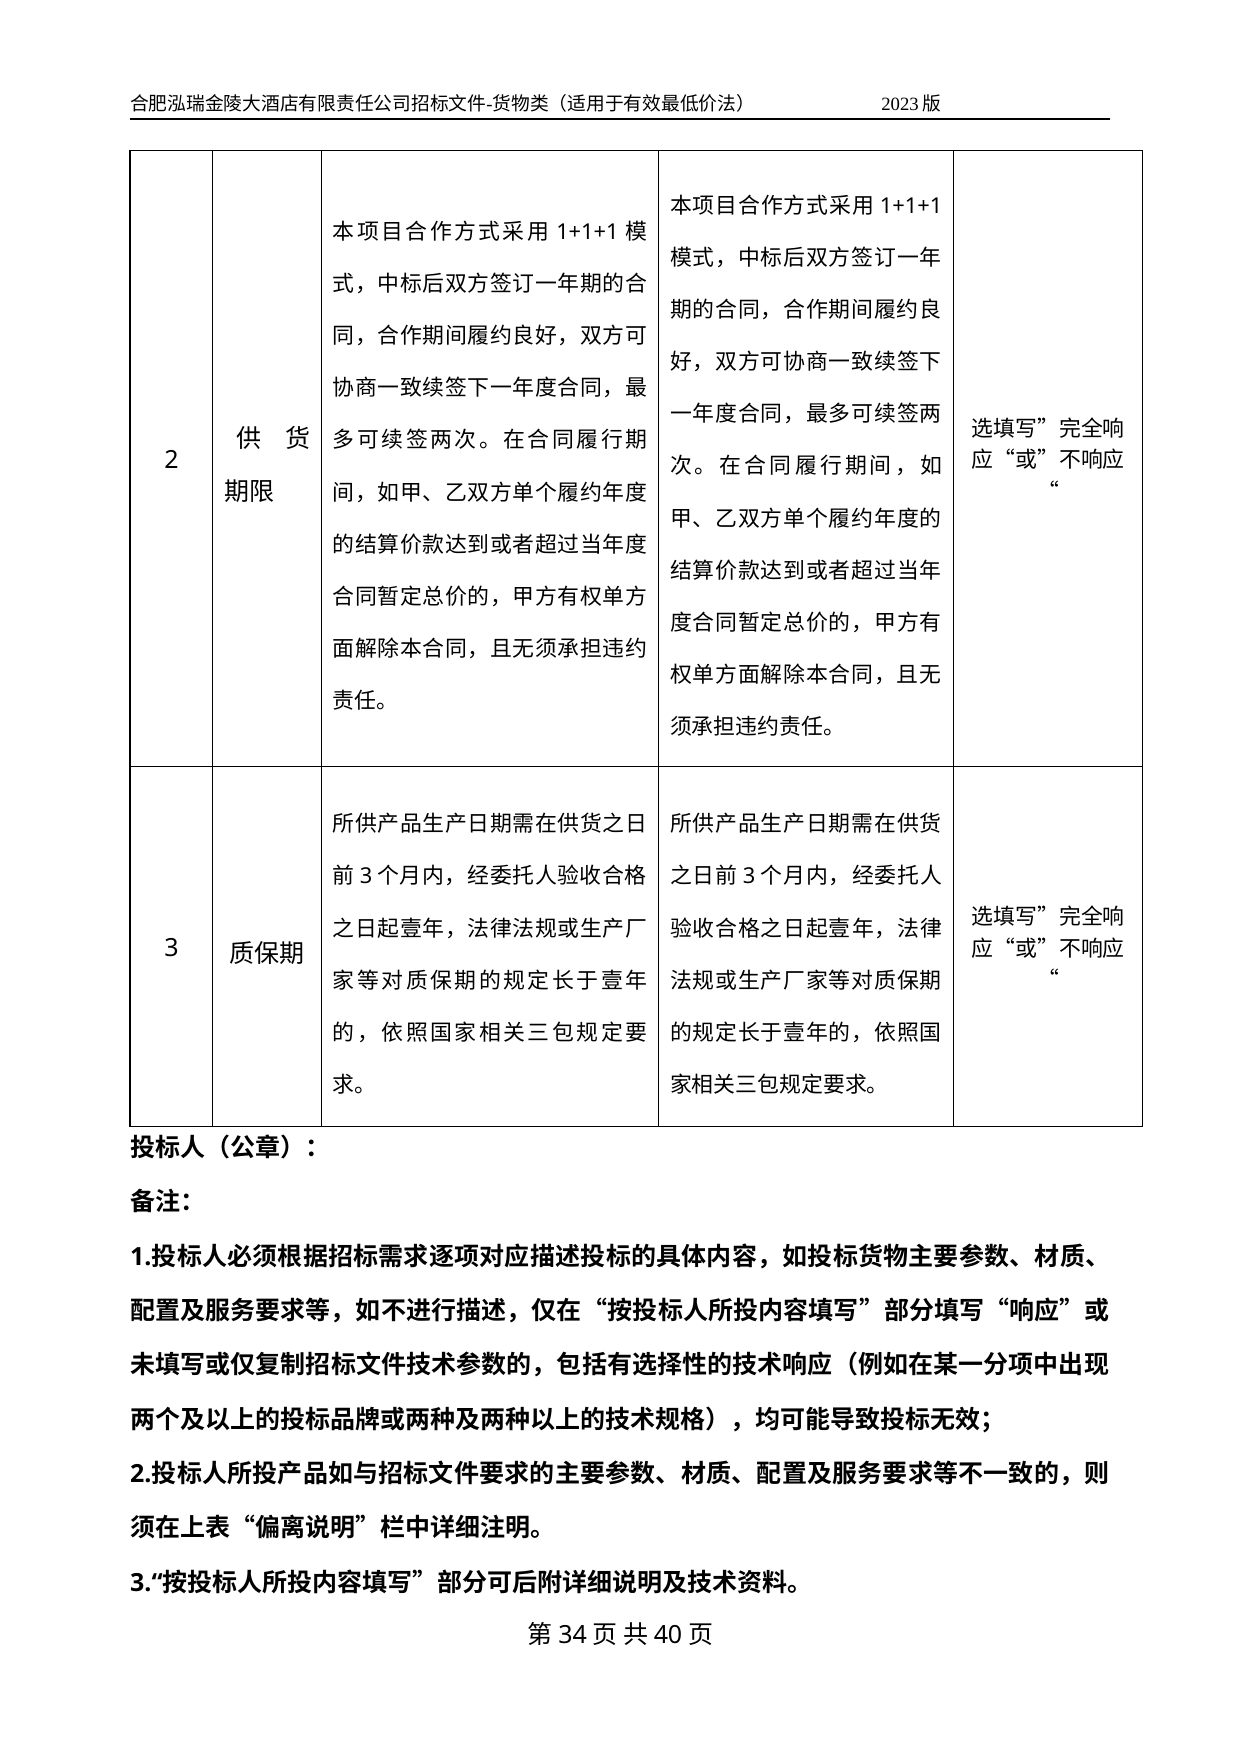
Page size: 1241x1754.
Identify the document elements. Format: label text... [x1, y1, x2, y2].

text 2.投标人所投产品如与招标文件要求的主要参数、材质、配置及服务要求等不一致的，则须在上表“偏离说明”栏中详细注明。 [130, 1453, 1110, 1544]
table_cell 本项目合作方式采用1+1+1模式，中标后双方签订一年期的合同，合作期间履约良好，双方可协商一致续签下一年度合同，最多可续签两次。在合同履行期间，如甲、乙双方单个履约年度的结算价款达到或者超过当年度合同暂定总价的，甲方有权单方面解除本合同，且无须承担违约责任。 [322, 151, 658, 766]
table_cell 质保期 [213, 767, 321, 1126]
text 1.投标人必须根据招标需求逐项对应描述投标的具体内容，如投标货物主要参数、材质、配置及服务要求等，如不进行描述，仅在“按投标人所投内容填写”部分填写“响应”或未填写或仅复制招标文件技术参数的，包括有选择性的技术响应（例如在某一分项中出现两个及以上的投标品牌或两种及两种以上的技术规格），均可能导致投标无效； [130, 1236, 1110, 1435]
text 3.“按投标人所投内容填写”部分可后附详细说明及技术资料。 [130, 1562, 1110, 1598]
table_cell 3 [131, 767, 212, 1126]
table_cell 选填写”完全响应“或”不响应“ [954, 767, 1142, 1126]
table_cell 所供产品生产日期需在供货之日前3个月内，经委托人验收合格之日起壹年，法律法规或生产厂家等对质保期的规定长于壹年的，依照国家相关三包规定要求。 [659, 767, 953, 1126]
table_cell 2 [131, 151, 212, 766]
text 备注： [130, 1182, 1110, 1218]
table_cell 供货期限 [213, 151, 321, 766]
text 投标人（公章）： [130, 1127, 1110, 1163]
table_cell 所供产品生产日期需在供货之日前3个月内，经委托人验收合格之日起壹年，法律法规或生产厂家等对质保期的规定长于壹年的，依照国家相关三包规定要求。 [322, 767, 658, 1126]
table_cell 选填写”完全响应“或”不响应“ [954, 151, 1142, 766]
table_cell 本项目合作方式采用1+1+1模式，中标后双方签订一年期的合同，合作期间履约良好，双方可协商一致续签下一年度合同，最多可续签两次。在合同履行期间，如甲、乙双方单个履约年度的结算价款达到或者超过当年度合同暂定总价的，甲方有权单方面解除本合同，且无须承担违约责任。 [659, 151, 953, 766]
